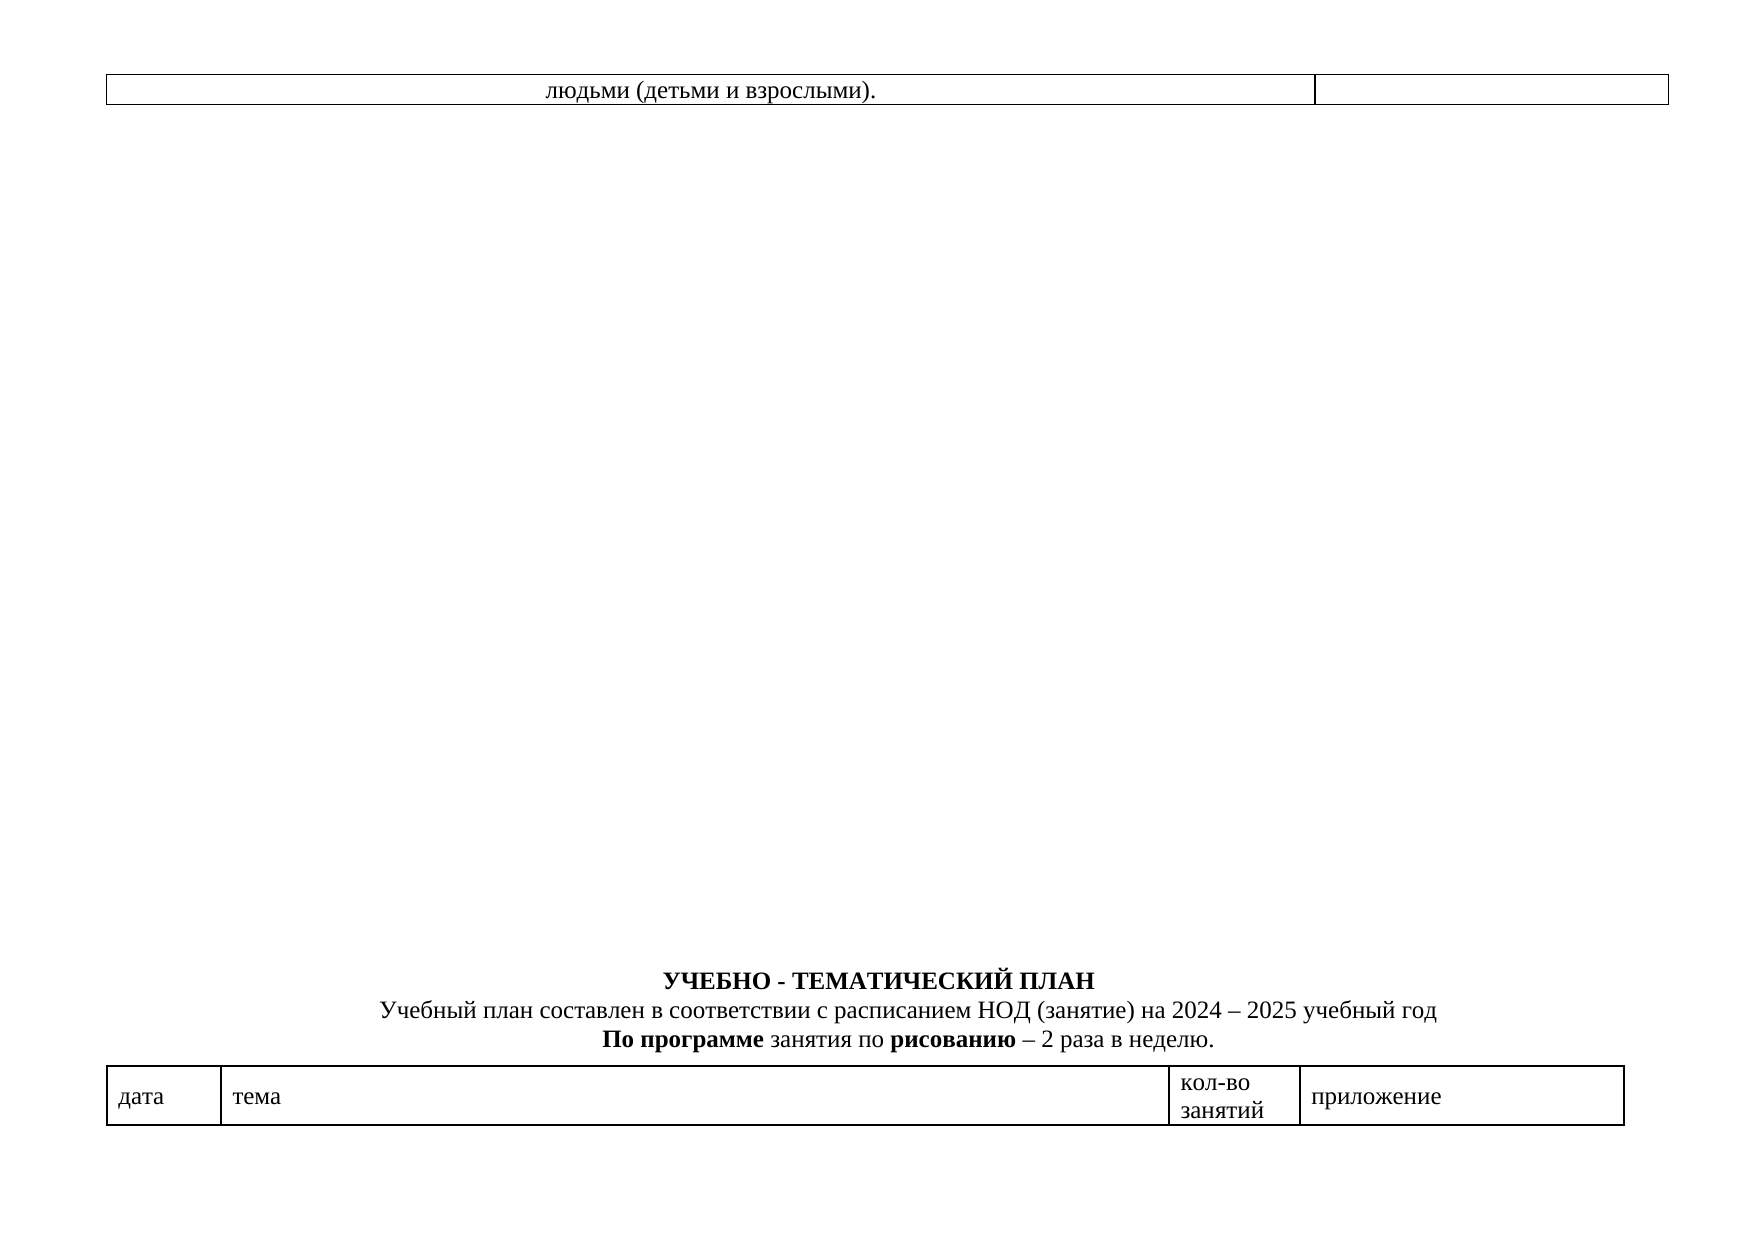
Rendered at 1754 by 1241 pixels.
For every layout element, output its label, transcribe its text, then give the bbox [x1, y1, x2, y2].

table_header тема [222, 1067, 1168, 1124]
text По программе занятия по рисованию – 2 раза в неделю. [118, 1024, 1639, 1053]
table_header приложение [1301, 1067, 1623, 1124]
text УЧЕБНО - ТЕМАТИЧЕСКИЙ ПЛАН [118, 966, 1639, 995]
text Учебный план составлен в соответствии с расписанием НОД (занятие) на 2024 – 2025 учебный год [118, 995, 1639, 1024]
table_header кол-во занятий [1170, 1067, 1299, 1124]
table_header дата [108, 1067, 220, 1124]
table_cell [107, 75, 1314, 104]
